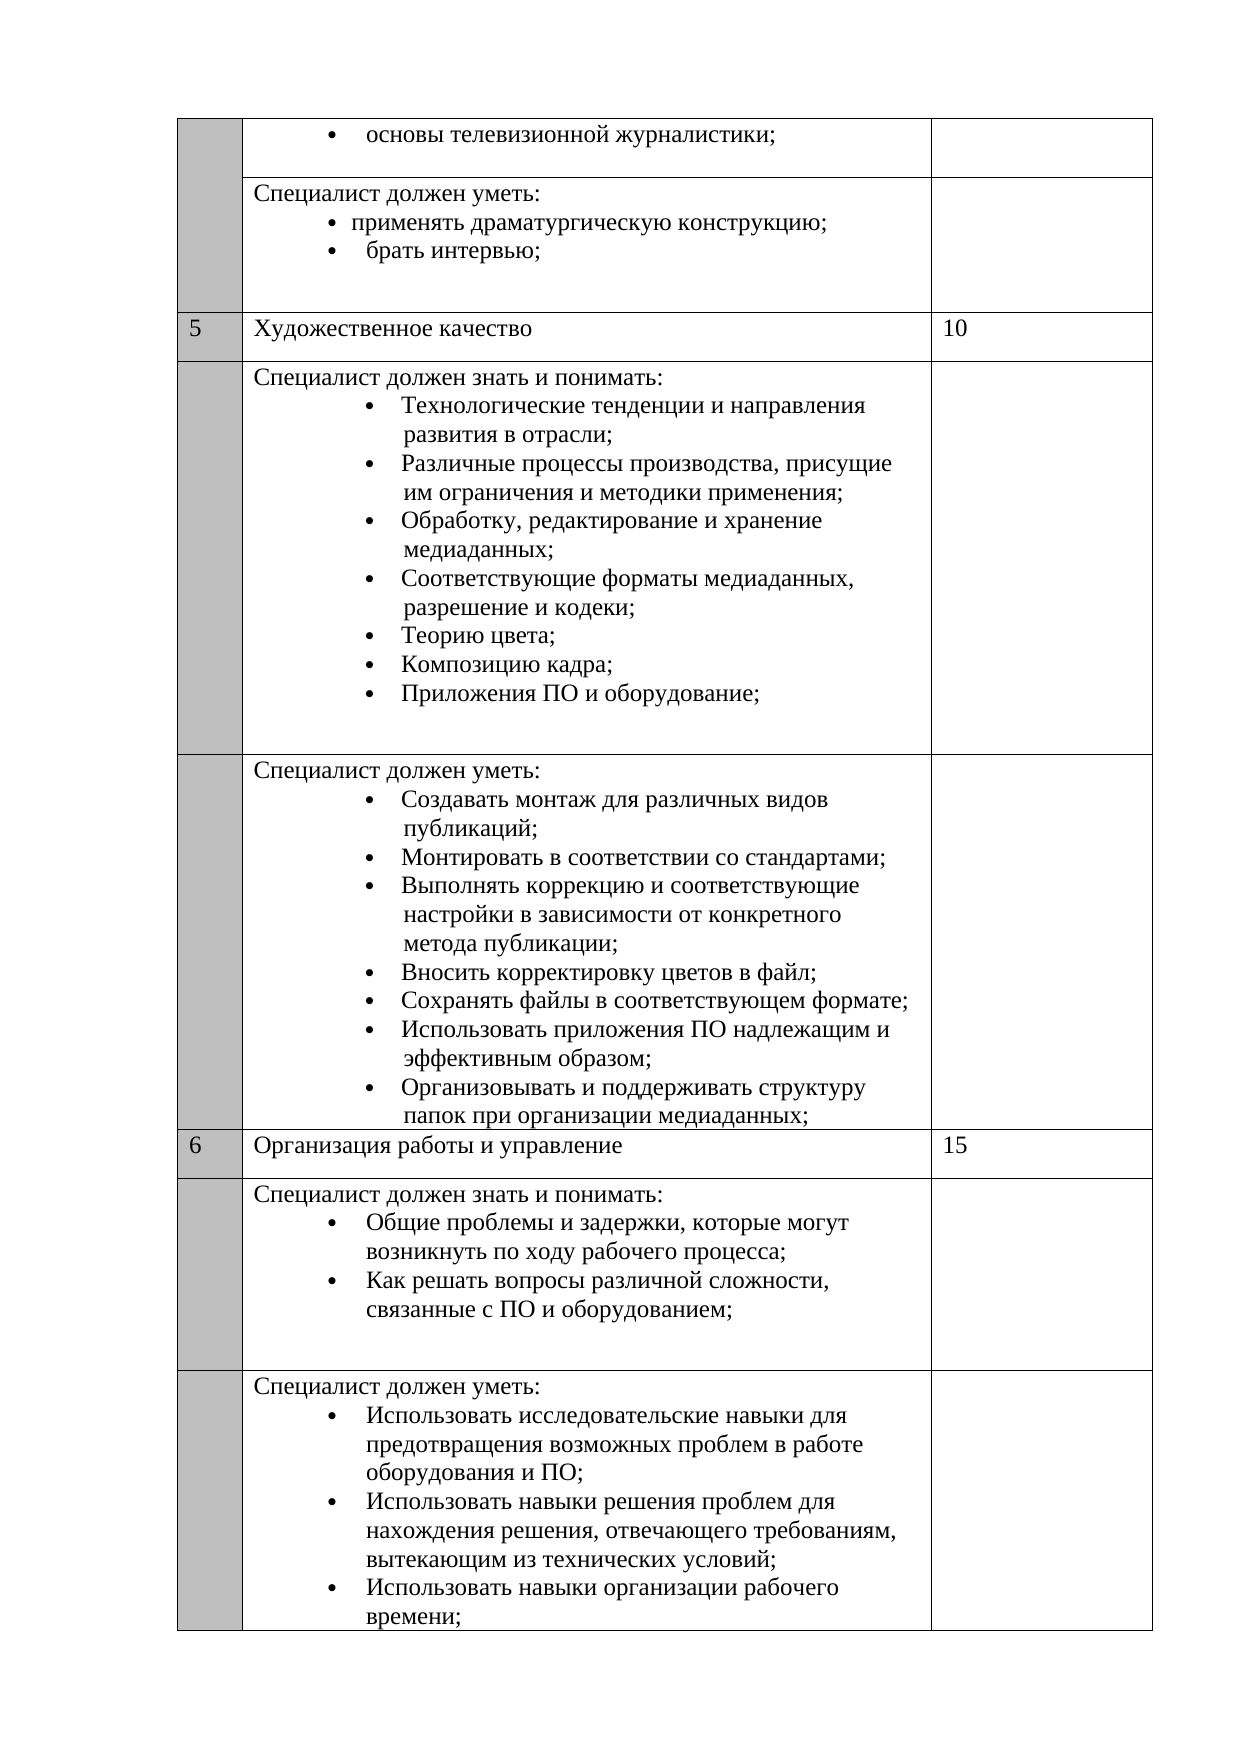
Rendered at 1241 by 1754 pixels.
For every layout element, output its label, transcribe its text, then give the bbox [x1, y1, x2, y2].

table_cell 5 [178, 313, 242, 361]
table_cell Организация работы и управление [243, 1130, 931, 1178]
table_cell [932, 1371, 1152, 1630]
table_cell Специалист должен уметь: Создавать монтаж для различных видов публикаций; Монтировать в соответствии со стандартами; Выполнять коррекцию и соответствующие настройки в зависимости от конкретного метода публикации; Вносить корректировку цветов в файл; Сохранять файлы в соответствующем формате; Использовать приложения ПО надлежащим и эффективным образом; Организовывать и поддерживать структуру папок при организации медиаданных; [243, 755, 931, 1129]
table_cell 10 [932, 313, 1152, 361]
table_cell [178, 755, 242, 1129]
table_cell 15 [932, 1130, 1152, 1178]
table_cell [178, 1371, 242, 1630]
table_cell [932, 362, 1152, 754]
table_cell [243, 119, 931, 177]
table_cell [932, 119, 1152, 177]
table_cell 6 [178, 1130, 242, 1178]
table_cell Специалист должен знать и понимать: Общие проблемы и задержки, которые могут возникнуть по ходу рабочего процесса; Как решать вопросы различной сложности, связанные с ПО и оборудованием; [243, 1179, 931, 1370]
table_cell [932, 1179, 1152, 1370]
table_cell [932, 755, 1152, 1129]
table_cell [178, 362, 242, 754]
table_cell [932, 178, 1152, 312]
table_cell Специалист должен знать и понимать: Технологические тенденции и направления развития в отрасли; Различные процессы производства, присущие им ограничения и методики применения; Обработку, редактирование и хранение медиаданных; Соответствующие форматы медиаданных, разрешение и кодеки; Теорию цвета; Композицию кадра; Приложения ПО и оборудование; [243, 362, 931, 754]
table_cell Художественное качество [243, 313, 931, 361]
table_cell [178, 1179, 242, 1370]
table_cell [243, 1371, 931, 1630]
table_cell Специалист должен уметь: применять драматургическую конструкцию; брать интервью; [243, 178, 931, 312]
